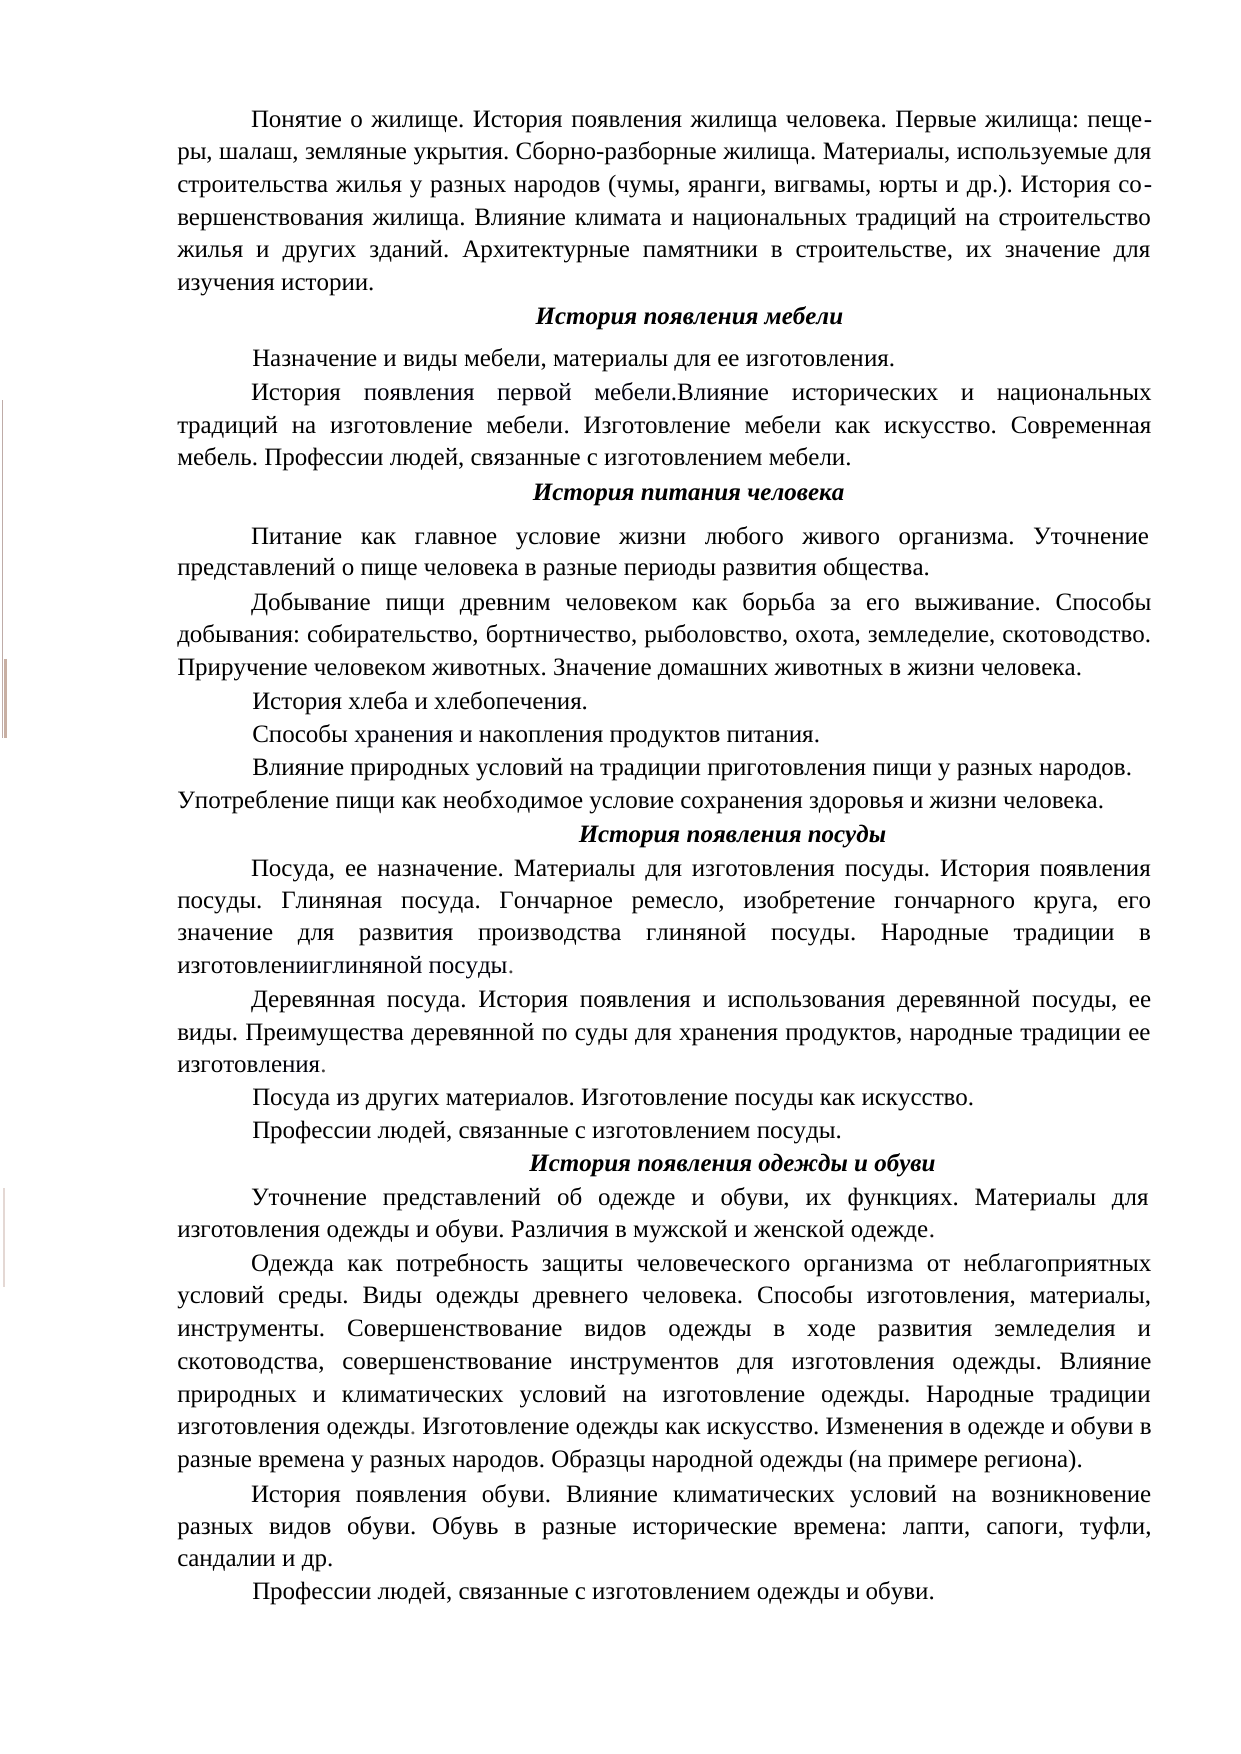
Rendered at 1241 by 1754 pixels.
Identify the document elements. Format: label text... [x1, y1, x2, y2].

text Профессии людей, связанные с изготовлением посуды. [252, 1115, 1152, 1144]
text Деревянная посуда. История появления и использования деревянной посуды, ее виды. Преимущества деревянной по суды для хранения продуктов, народные традиции ее изготовления. [177, 984, 1152, 1078]
text Посуда, ее назначение. Материалы для изготовления посуды. История появления посуды. Глиняная посуда. Гончарное ремесло, изобретение гончарного круга, его значение для развития производства глиняной посуды. Народные традиции в изготовленииглиняной посуды. [177, 853, 1152, 978]
text История появления обуви. Влияние климатических условий на возникновение разных видов обуви. Обувь в разные исторические времена: лапти, сапоги, туфли, сандалии и др. [177, 1479, 1152, 1572]
text Способы хранения и накопления продуктов питания. [252, 719, 1152, 748]
text Влияние природных условий на традиции приготовления пищи у разных народов. [252, 752, 1152, 781]
text Профессии людей, связанные с изготовлением одежды и обуви. [252, 1576, 1152, 1605]
text История питания человека [150, 477, 1227, 506]
text История появления одежды и обуви [312, 1148, 1152, 1177]
text Одежда как потребность защиты человеческого организма от неблагоприятных условий среды. Виды одежды древнего человека. Способы изготовления, материалы, инструменты. Совершенствование видов одежды в ходе развития земледелия и скотоводства, совершенствование инструментов для изготовления одежды. Влияние природных и климатических условий на изготовление одежды. Народные традиции изготовления одежды. Изготовление одежды как искусство. Изменения в одежде и обуви в разные времена у разных народов. Образцы народной одежды (на примере региона). [177, 1248, 1152, 1473]
text История появления мебели [535, 301, 1152, 329]
text Питание как главное условие жизни любого живого организма. Уточнение представлений о пище человека в разные периоды развития общества. [177, 521, 1150, 581]
text Посуда из других материалов. Изготовление посуды как искусство. [252, 1082, 1152, 1111]
text Употребление пищи как необходимое условие сохранения здоровья и жизни человека. [177, 785, 1152, 814]
text История появления первой мебели.Влияние исторических и национальных традиций на изготовление мебели. Изготовление мебели как искусство. Современная мебель. Профессии людей, связанные с изготовлением мебели. [177, 377, 1152, 471]
text Добывание пищи древним человеком как борьба за его выживание. Способы добывания: собирательство, бортничество, рыболовство, охота, земледелие, скотоводство. Приручение человеком животных. Значение домашних животных в жизни человека. [177, 587, 1152, 680]
text История появления посуды [312, 819, 1152, 848]
text Понятие о жилище. История появления жилища человека. Первые жилища: пеще-ры, шалаш, земляные укрытия. Сборно-разборные жилища. Материалы, используемые для строительства жилья у разных народов (чумы, яранги, вигвамы, юрты и др.). История со-вершенствования жилища. Влияние климата и национальных традиций на строительство жилья и других зданий. Архитектурные памятники в строительстве, их значение для изучения истории. [177, 104, 1152, 296]
text Назначение и виды мебели, материалы для ее изготовления. [252, 343, 1152, 372]
text История хлеба и хлебопечения. [252, 686, 1152, 715]
text Уточнение представлений об одежде и обуви, их функциях. Материалы для изготовления одежды и обуви. Различия в мужской и женской одежде. [177, 1182, 1150, 1243]
